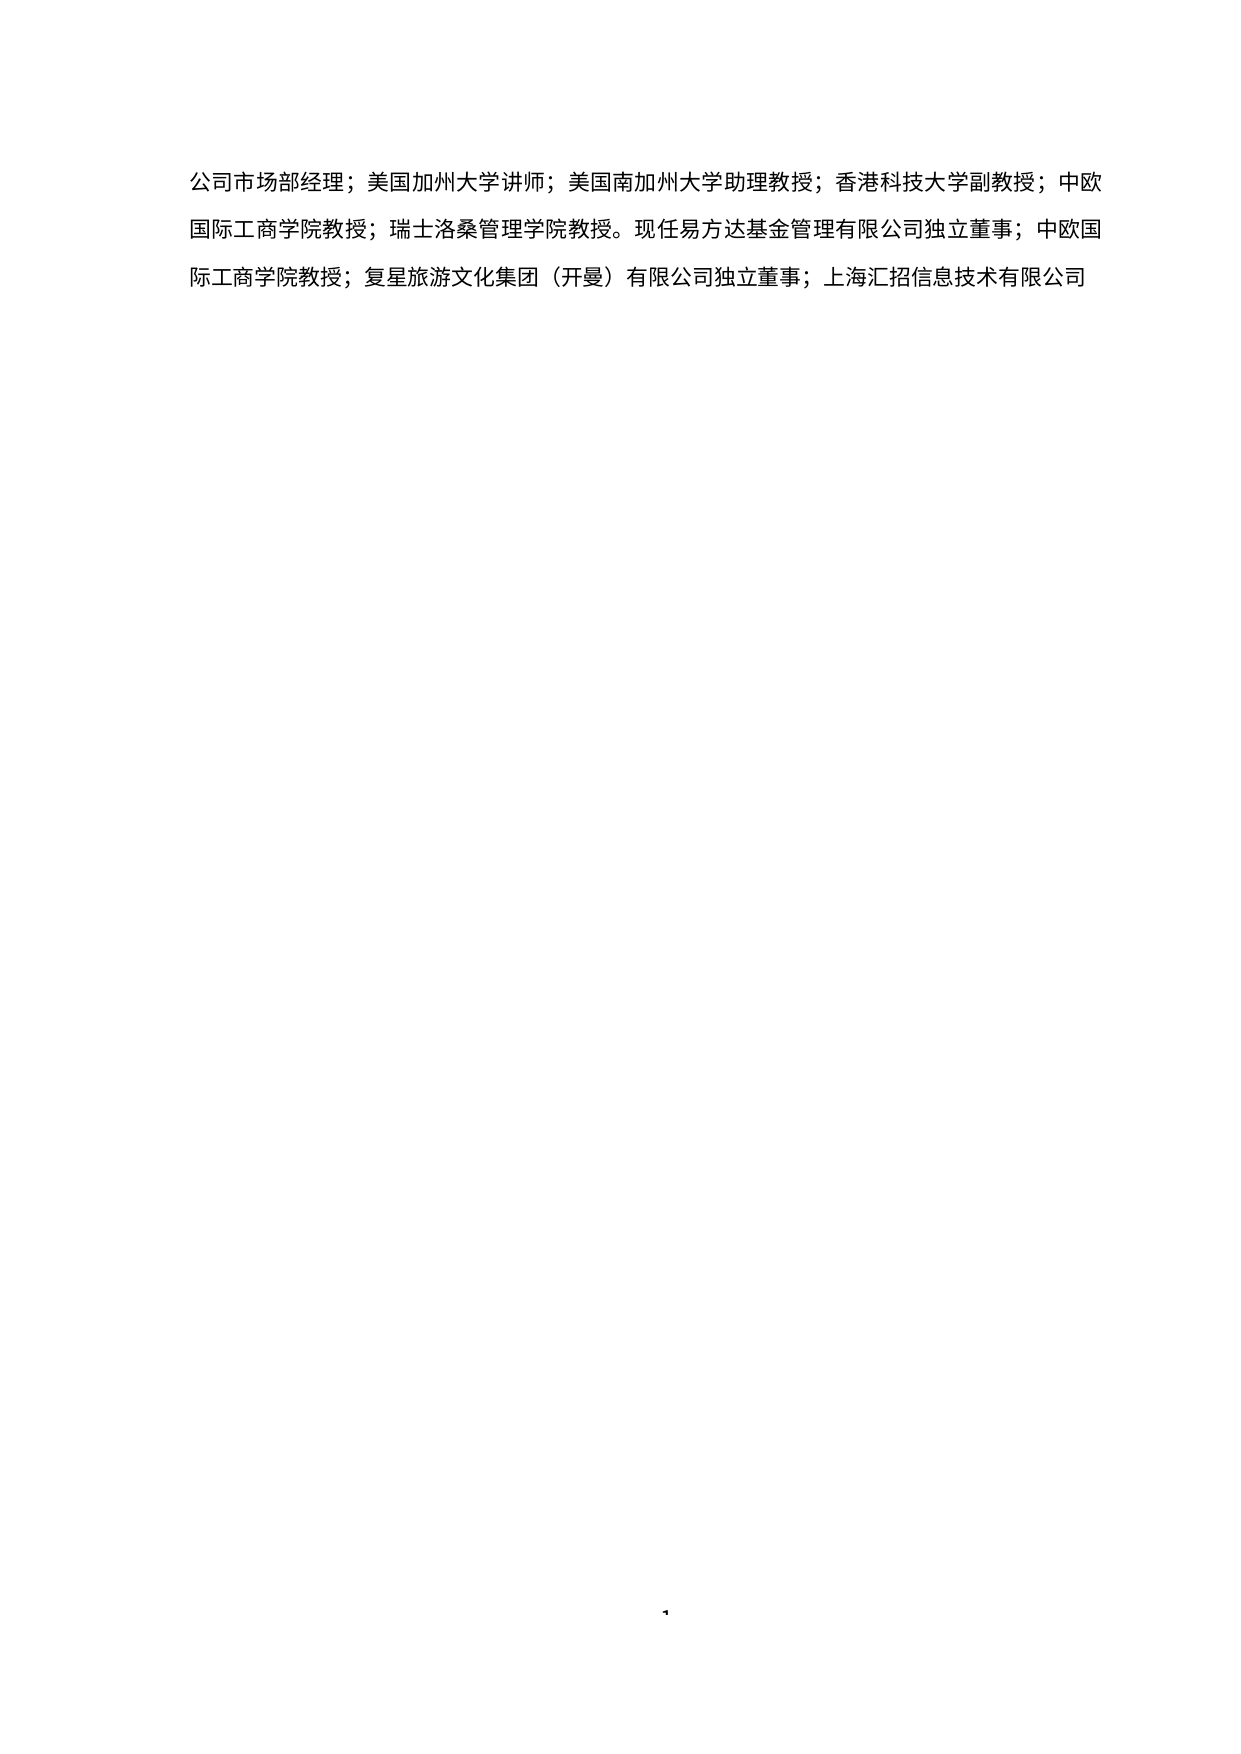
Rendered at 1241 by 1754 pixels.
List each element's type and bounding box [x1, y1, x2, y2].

text [189, 164, 1105, 292]
